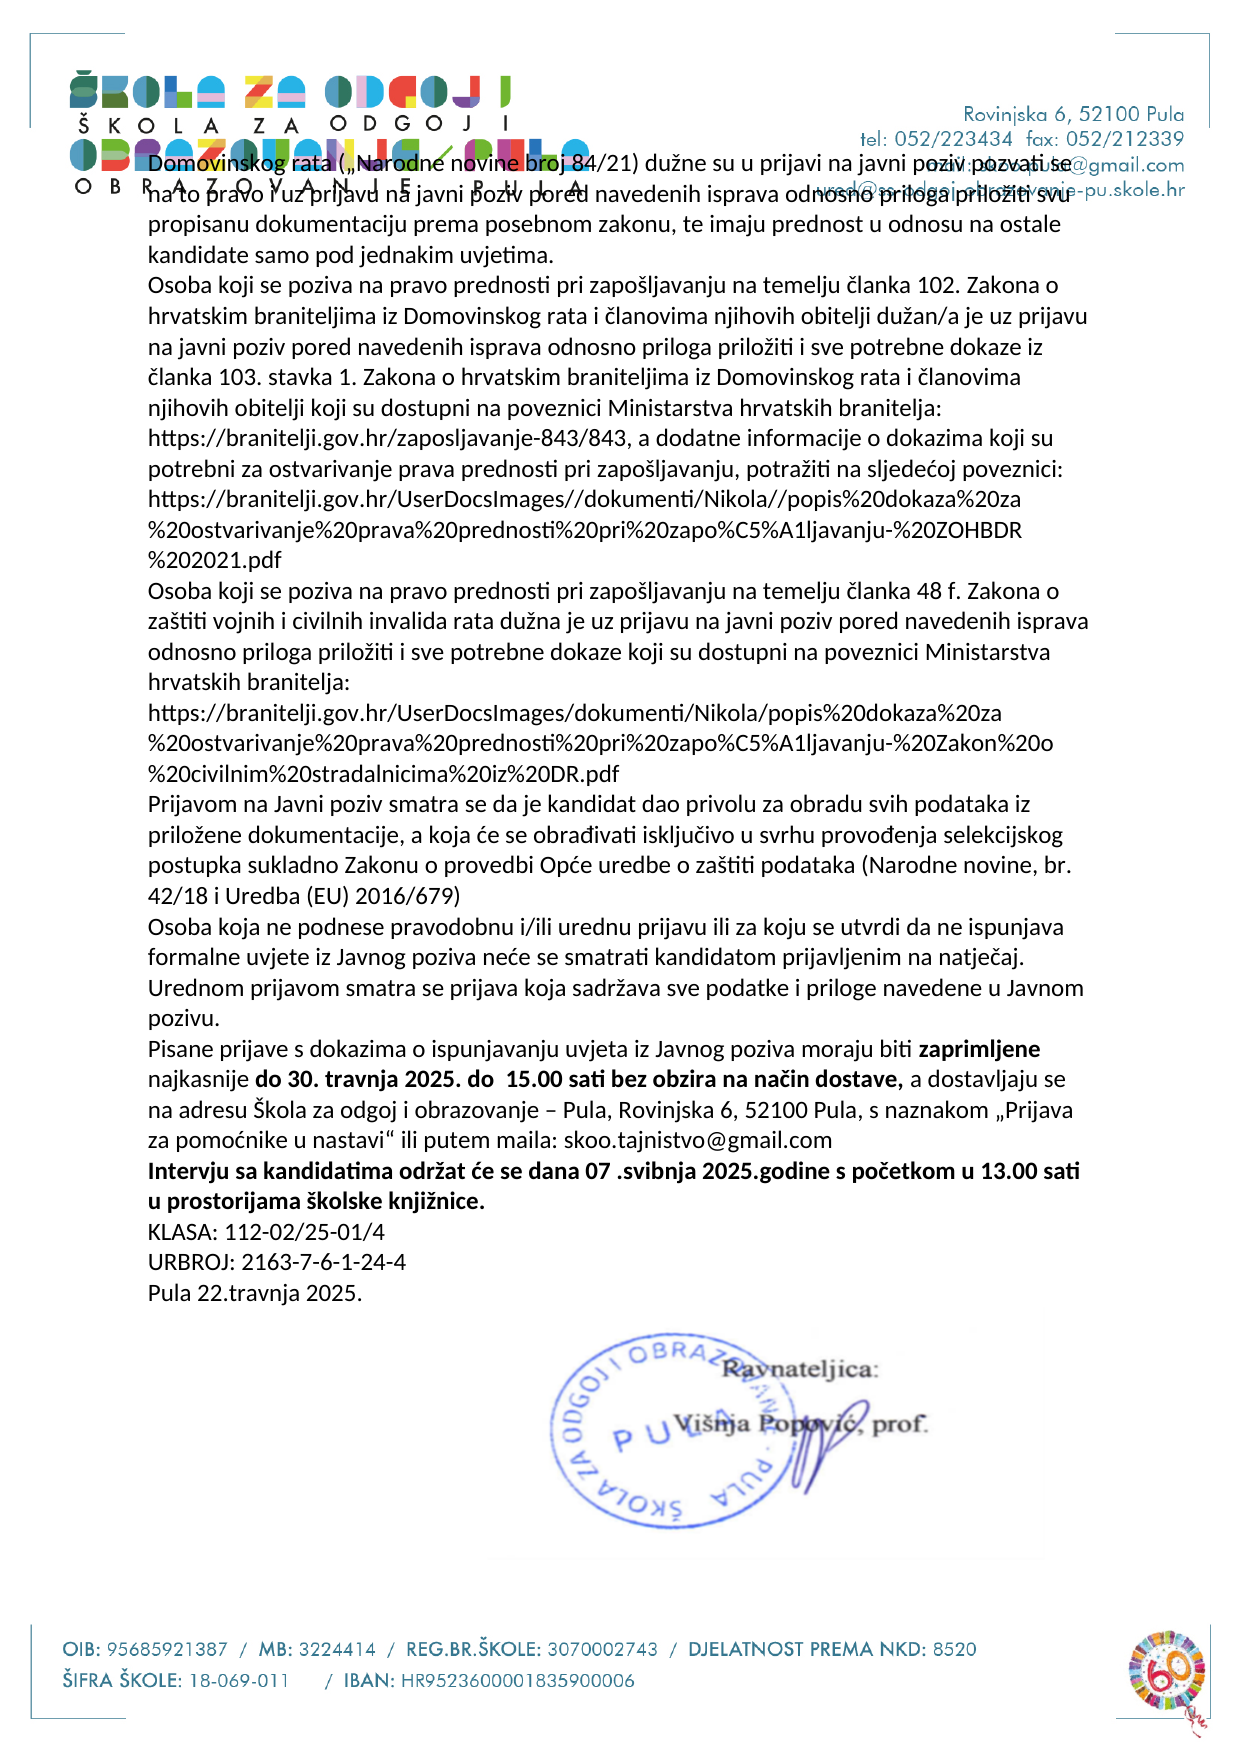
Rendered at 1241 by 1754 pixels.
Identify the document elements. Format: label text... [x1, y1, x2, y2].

text Domovinskog rata („Narodne novine broj 84/21) dužne su u prijavi na javni poziv pozvati se na to pravo i uz prijavu na javni poziv pored navedenih isprava odnosno priloga priložiti svu propisanu dokumentaciju prema posebnom zakonu, te imaju prednost u odnosu na ostale kandidate samo pod jednakim uvjetima. [148, 148, 1093, 270]
text Osoba koji se poziva na pravo prednosti pri zapošljavanju na temelju članka 102. Zakona o hrvatskim braniteljima iz Domovinskog rata i članovima njihovih obitelji dužan/a je uz prijavu na javni poziv pored navedenih isprava odnosno priloga priložiti i sve potrebne dokaze iz članka 103. stavka 1. Zakona o hrvatskim braniteljima iz Domovinskog rata i članovima njihovih obitelji koji su dostupni na poveznici Ministarstva hrvatskih branitelja: [148, 270, 1093, 422]
picture [0, 0, 1240, 220]
text Osoba koja ne podnese pravodobnu i/ili urednu prijavu ili za koju se utvrdi da ne ispunjava formalne uvjete iz Javnog poziva neće se smatrati kandidatom prijavljenim na natječaj. Urednom prijavom smatra se prijava koja sadržava sve podatke i priloge navedene u Javnom pozivu. [148, 911, 1093, 1033]
picture [0, 1592, 1241, 1751]
text Prijavom na Javni poziv smatra se da je kandidat dao privolu za obradu svih podataka iz priložene dokumentacije, a koja će se obrađivati isključivo u svrhu provođenja selekcijskog postupka sukladno Zakonu o provedbi Opće uredbe o zaštiti podataka (Narodne novine, br. 42/18 i Uredba (EU) 2016/679) [148, 788, 1093, 911]
text Osoba koji se poziva na pravo prednosti pri zapošljavanju na temelju članka 48 f. Zakona o zaštiti vojnih i civilnih invalida rata dužna je uz prijavu na javni poziv pored navedenih isprava odnosno priloga priložiti i sve potrebne dokaze koji su dostupni na poveznici Ministarstva hrvatskih branitelja: [148, 575, 1093, 697]
text KLASA: 112-02/25-01/4 [148, 1216, 1093, 1246]
text Intervju sa kandidatima održat će se dana 07 .svibnja 2025.godine s početkom u 13.00 sati u prostorijama školske knjižnice. [148, 1155, 1093, 1216]
text Pisane prijave s dokazima o ispunjavanju uvjeta iz Javnog poziva moraju biti zaprimljene najkasnije do 30. travnja 2025. do 15.00 sati bez obzira na način dostave, a dostavljaju se na adresu Škola za odgoj i obrazovanje – Pula, Rovinjska 6, 52100 Pula, s naznakom „Prijava za pomoćnike u nastavi“ ili putem maila: skoo.tajnistvo@gmail.com [148, 1033, 1093, 1155]
text https://branitelji.gov.hr/UserDocsImages/dokumenti/Nikola/popis%20dokaza%20za%20ostvarivanje%20prava%20prednosti%20pri%20zapo%C5%A1ljavanju-%20Zakon%20o%20civilnim%20stradalnicima%20iz%20DR.pdf [148, 697, 1093, 788]
text URBROJ: 2163-7-6-1-24-4 Pula 22.travnja 2025. [148, 1246, 1093, 1307]
picture [487, 1307, 1045, 1560]
text https://branitelji.gov.hr/zaposljavanje-843/843, a dodatne informacije o dokazima koji su potrebni za ostvarivanje prava prednosti pri zapošljavanju, potražiti na sljedećoj poveznici: [148, 422, 1093, 483]
text https://branitelji.gov.hr/UserDocsImages//dokumenti/Nikola//popis%20dokaza%20za%20ostvarivanje%20prava%20prednosti%20pri%20zapo%C5%A1ljavanju-%20ZOHBDR%202021.pdf [148, 483, 1093, 575]
